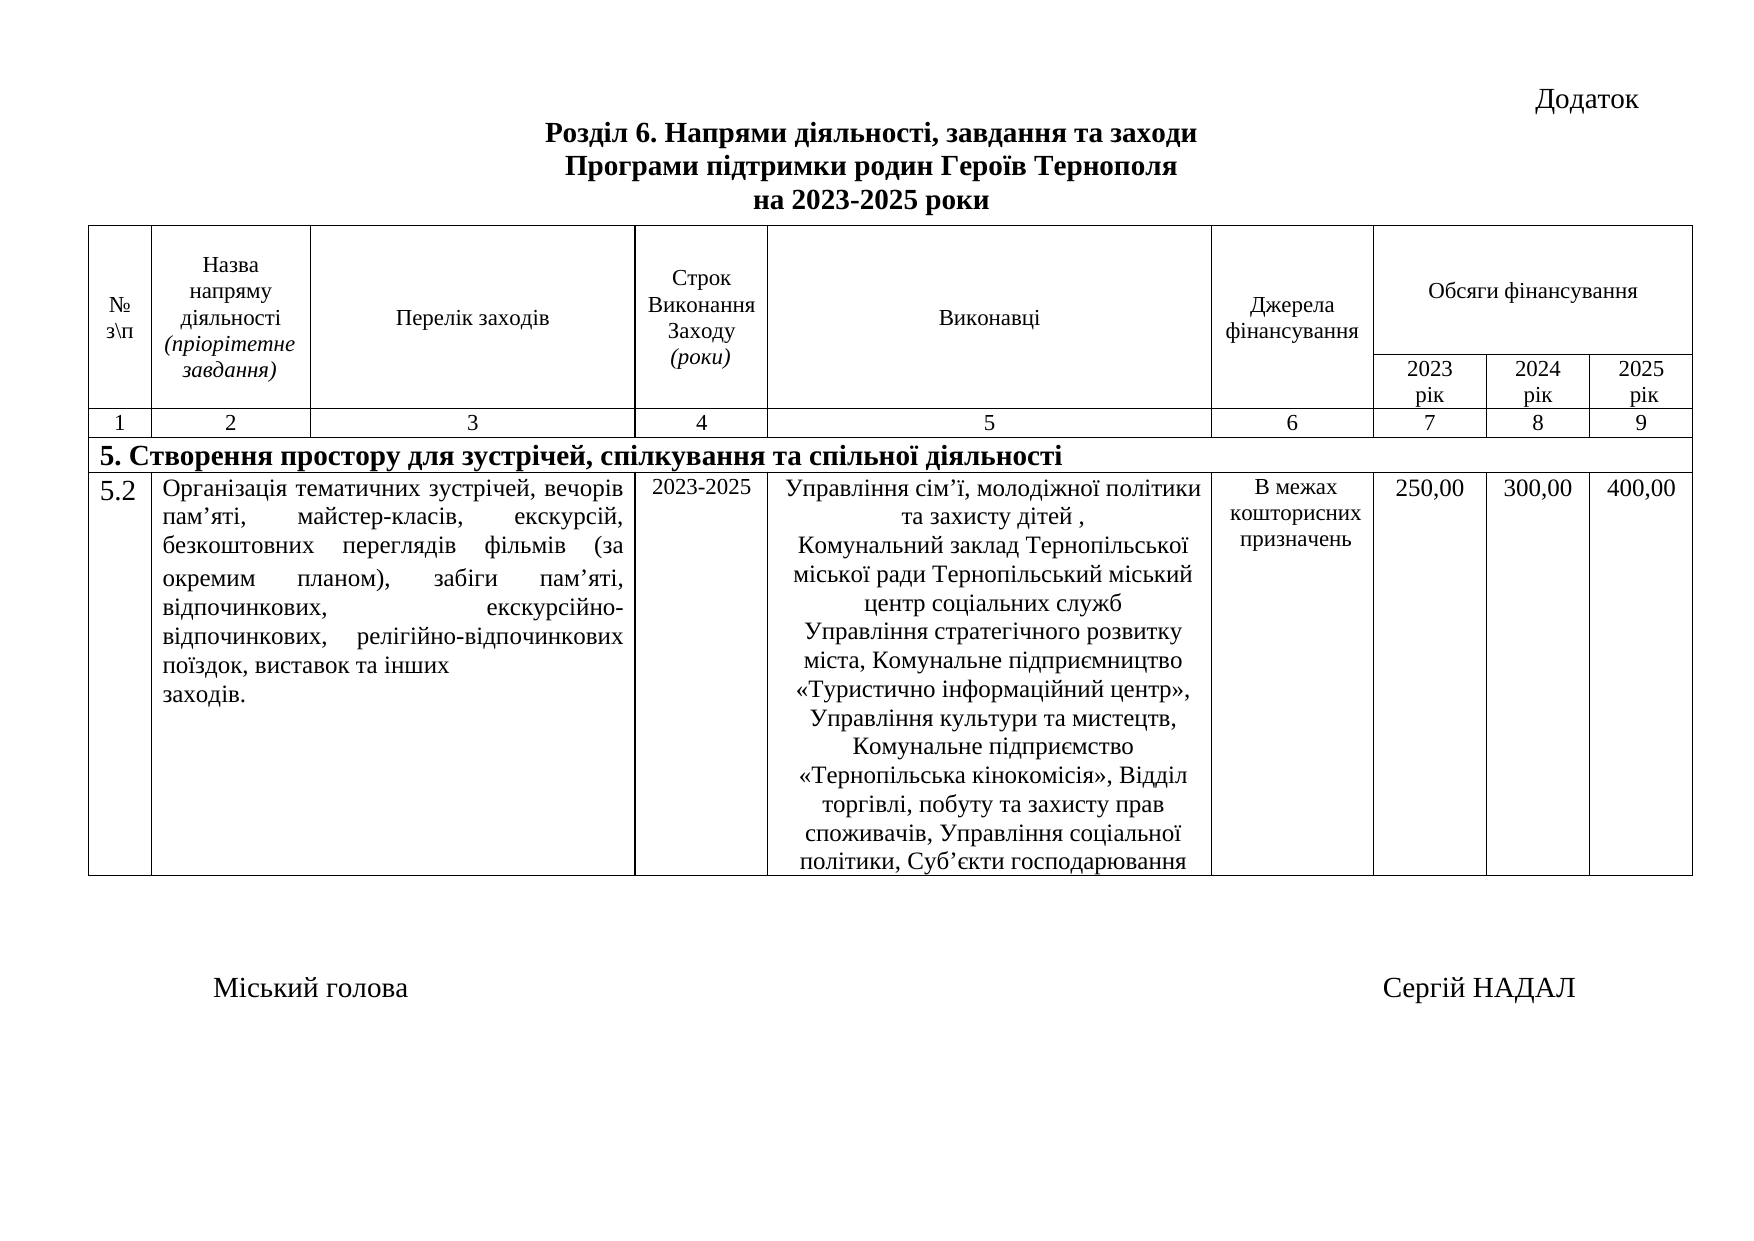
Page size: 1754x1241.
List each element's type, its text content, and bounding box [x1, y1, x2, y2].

text Програми підтримки родин Героїв Тернополя [103, 148, 1639, 182]
table_cell 5. Створення простору для зустрічей, спілкування та спільної діяльності [89, 438, 1692, 472]
table_header Строк Виконання Заходу (роки) [636, 226, 767, 408]
table_cell 9 [1590, 409, 1692, 437]
text Розділ 6. Напрями діяльності, завдання та заходи [103, 115, 1639, 148]
table_cell 250,00 [1374, 473, 1486, 875]
table_cell Організація тематичних зустрічей, вечорів пам’яті, майстер-класів, екскурсій, безкоштовних переглядів фільмів (за окремим планом), забіги пам’яті, відпочинкових, екскурсійно-відпочинкових, релігійно-відпочинкових поїздок, виставок та інших заходів. [152, 473, 634, 875]
table_cell 400,00 [1590, 473, 1692, 875]
table_cell 2 [152, 409, 310, 437]
table_cell 5 [768, 409, 1211, 437]
table_cell 300,00 [1487, 473, 1589, 875]
text Додаток [705, 81, 1639, 115]
table_header Перелік заходів [311, 226, 634, 408]
table_cell 5.2 [89, 473, 151, 875]
table_cell Управління сім’ї, молодіжної політики та захисту дітей , Комунальний заклад Тернопільської міської ради Тернопільський міський центр соціальних служб Управління стратегічного розвитку міста, Комунальне підприємництво «Туристично інформаційний центр», Управління культури та мистецтв, Комунальне підприємство «Тернопільська кінокомісія», Відділ торгівлі, побуту та захисту прав споживачів, Управління соціальної політики, Суб’єкти господарювання [768, 473, 1211, 875]
table_cell 8 [1487, 409, 1589, 437]
table_cell 1 [89, 409, 151, 437]
table_cell 2025 рік [1590, 355, 1692, 408]
table_header № з\п [89, 226, 151, 408]
table_cell В межах кошторисних призначень [1212, 473, 1373, 875]
table_cell 2024 рік [1487, 355, 1589, 408]
table_cell 2023-2025 [636, 473, 767, 875]
table_header Обсяги фінансування [1374, 226, 1692, 354]
table_header Виконавці [768, 226, 1211, 408]
table_cell 3 [311, 409, 634, 437]
table_header Джерела фінансування [1212, 226, 1373, 408]
table_cell 7 [1374, 409, 1486, 437]
text Міський голова Сергій НАДАЛ [103, 970, 1639, 1003]
table_header Назва напряму діяльності (пріорітетне завдання) [152, 226, 310, 408]
text на 2023-2025 роки [103, 182, 1639, 215]
table_cell 2023 рік [1374, 355, 1486, 408]
table_cell 4 [636, 409, 767, 437]
table_cell 6 [1212, 409, 1373, 437]
